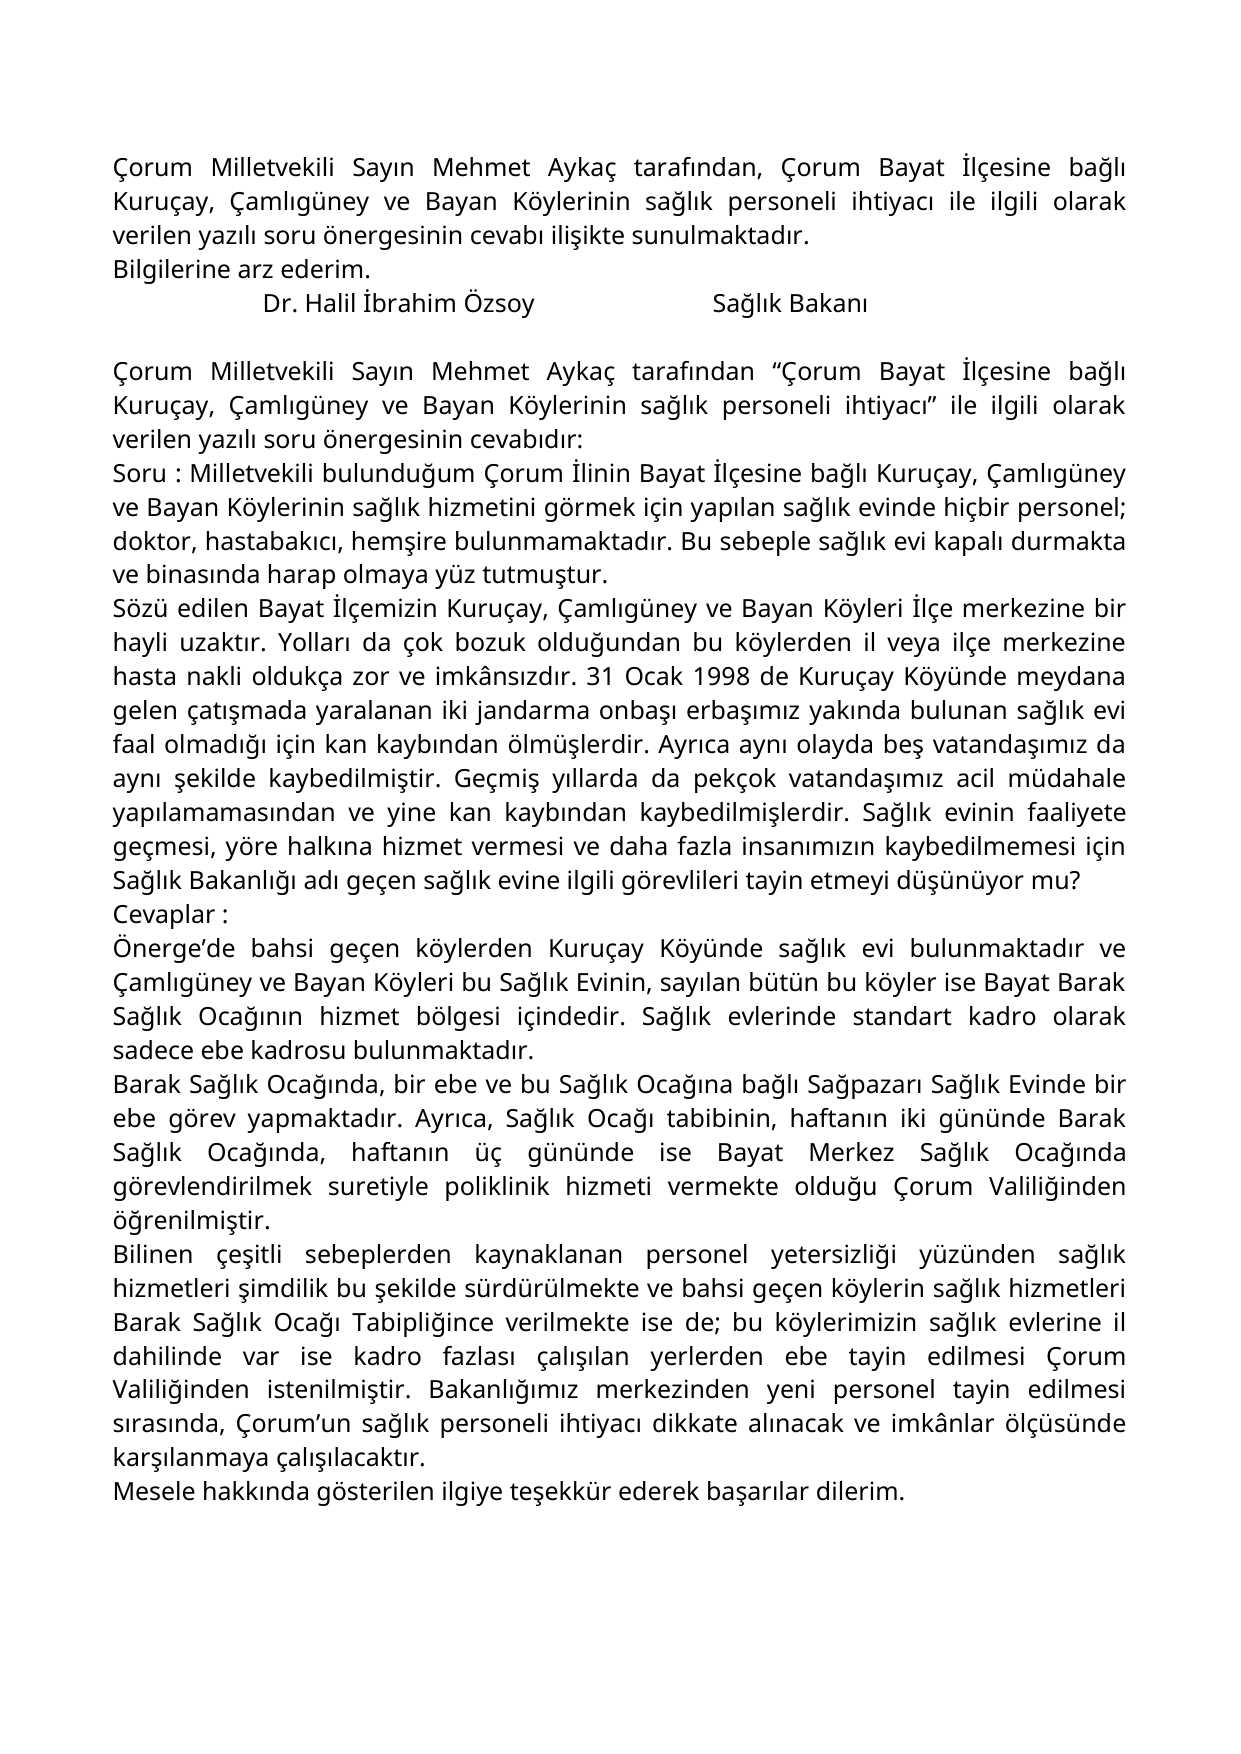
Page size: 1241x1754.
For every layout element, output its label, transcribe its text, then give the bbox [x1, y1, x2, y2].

text Mesele hakkında gösterilen ilgiye teşekkür ederek başarılar dilerim. [112, 1474, 1128, 1508]
text Soru : Milletvekili bulunduğum Çorum İlinin Bayat İlçesine bağlı Kuruçay, Çamlıgüney ve Bayan Köylerinin sağlık hizmetini görmek için yapılan sağlık evinde hiçbir personel; doktor, hastabakıcı, hemşire bulunmamaktadır. Bu sebeple sağlık evi kapalı durmakta ve binasında harap olmaya yüz tutmuştur. [112, 456, 1128, 591]
text Bilgilerine arz ederim. [112, 252, 1128, 286]
text Sözü edilen Bayat İlçemizin Kuruçay, Çamlıgüney ve Bayan Köyleri İlçe merkezine bir hayli uzaktır. Yolları da çok bozuk olduğundan bu köylerden il veya ilçe merkezine hasta nakli oldukça zor ve imkânsızdır. 31 Ocak 1998 de Kuruçay Köyünde meydana gelen çatışmada yaralanan iki jandarma onbaşı erbaşımız yakında bulunan sağlık evi faal olmadığı için kan kaybından ölmüşlerdir. Ayrıca aynı olayda beş vatandaşımız da aynı şekilde kaybedilmiştir. Geçmiş yıllarda da pekçok vatandaşımız acil müdahale yapılamamasından ve yine kan kaybından kaybedilmişlerdir. Sağlık evinin faaliyete geçmesi, yöre halkına hizmet vermesi ve daha fazla insanımızın kaybedilmemesi için Sağlık Bakanlığı adı geçen sağlık evine ilgili görevlileri tayin etmeyi düşünüyor mu? [112, 591, 1128, 897]
text Çorum Milletvekili Sayın Mehmet Aykaç tarafından “Çorum Bayat İlçesine bağlı Kuruçay, Çamlıgüney ve Bayan Köylerinin sağlık personeli ihtiyacı” ile ilgili olarak verilen yazılı soru önergesinin cevabıdır: [112, 354, 1128, 456]
text Önerge’de bahsi geçen köylerden Kuruçay Köyünde sağlık evi bulunmaktadır ve Çamlıgüney ve Bayan Köyleri bu Sağlık Evinin, sayılan bütün bu köyler ise Bayat Barak Sağlık Ocağının hizmet bölgesi içindedir. Sağlık evlerinde standart kadro olarak sadece ebe kadrosu bulunmaktadır. [112, 931, 1128, 1067]
text Barak Sağlık Ocağında, bir ebe ve bu Sağlık Ocağına bağlı Sağpazarı Sağlık Evinde bir ebe görev yapmaktadır. Ayrıca, Sağlık Ocağı tabibinin, haftanın iki gününde Barak Sağlık Ocağında, haftanın üç gününde ise Bayat Merkez Sağlık Ocağında görevlendirilmek suretiyle poliklinik hizmeti vermekte olduğu Çorum Valiliğinden öğrenilmiştir. [112, 1067, 1128, 1237]
text Dr. Halil İbrahim Özsoy Sağlık Bakanı [112, 286, 1128, 320]
text Çorum Milletvekili Sayın Mehmet Aykaç tarafından, Çorum Bayat İlçesine bağlı Kuruçay, Çamlıgüney ve Bayan Köylerinin sağlık personeli ihtiyacı ile ilgili olarak verilen yazılı soru önergesinin cevabı ilişikte sunulmaktadır. [112, 150, 1128, 252]
text Bilinen çeşitli sebeplerden kaynaklanan personel yetersizliği yüzünden sağlık hizmetleri şimdilik bu şekilde sürdürülmekte ve bahsi geçen köylerin sağlık hizmetleri Barak Sağlık Ocağı Tabipliğince verilmekte ise de; bu köylerimizin sağlık evlerine il dahilinde var ise kadro fazlası çalışılan yerlerden ebe tayin edilmesi Çorum Valiliğinden istenilmiştir. Bakanlığımız merkezinden yeni personel tayin edilmesi sırasında, Çorum’un sağlık personeli ihtiyacı dikkate alınacak ve imkânlar ölçüsünde karşılanmaya çalışılacaktır. [112, 1237, 1128, 1474]
text Cevaplar : [112, 897, 1128, 931]
